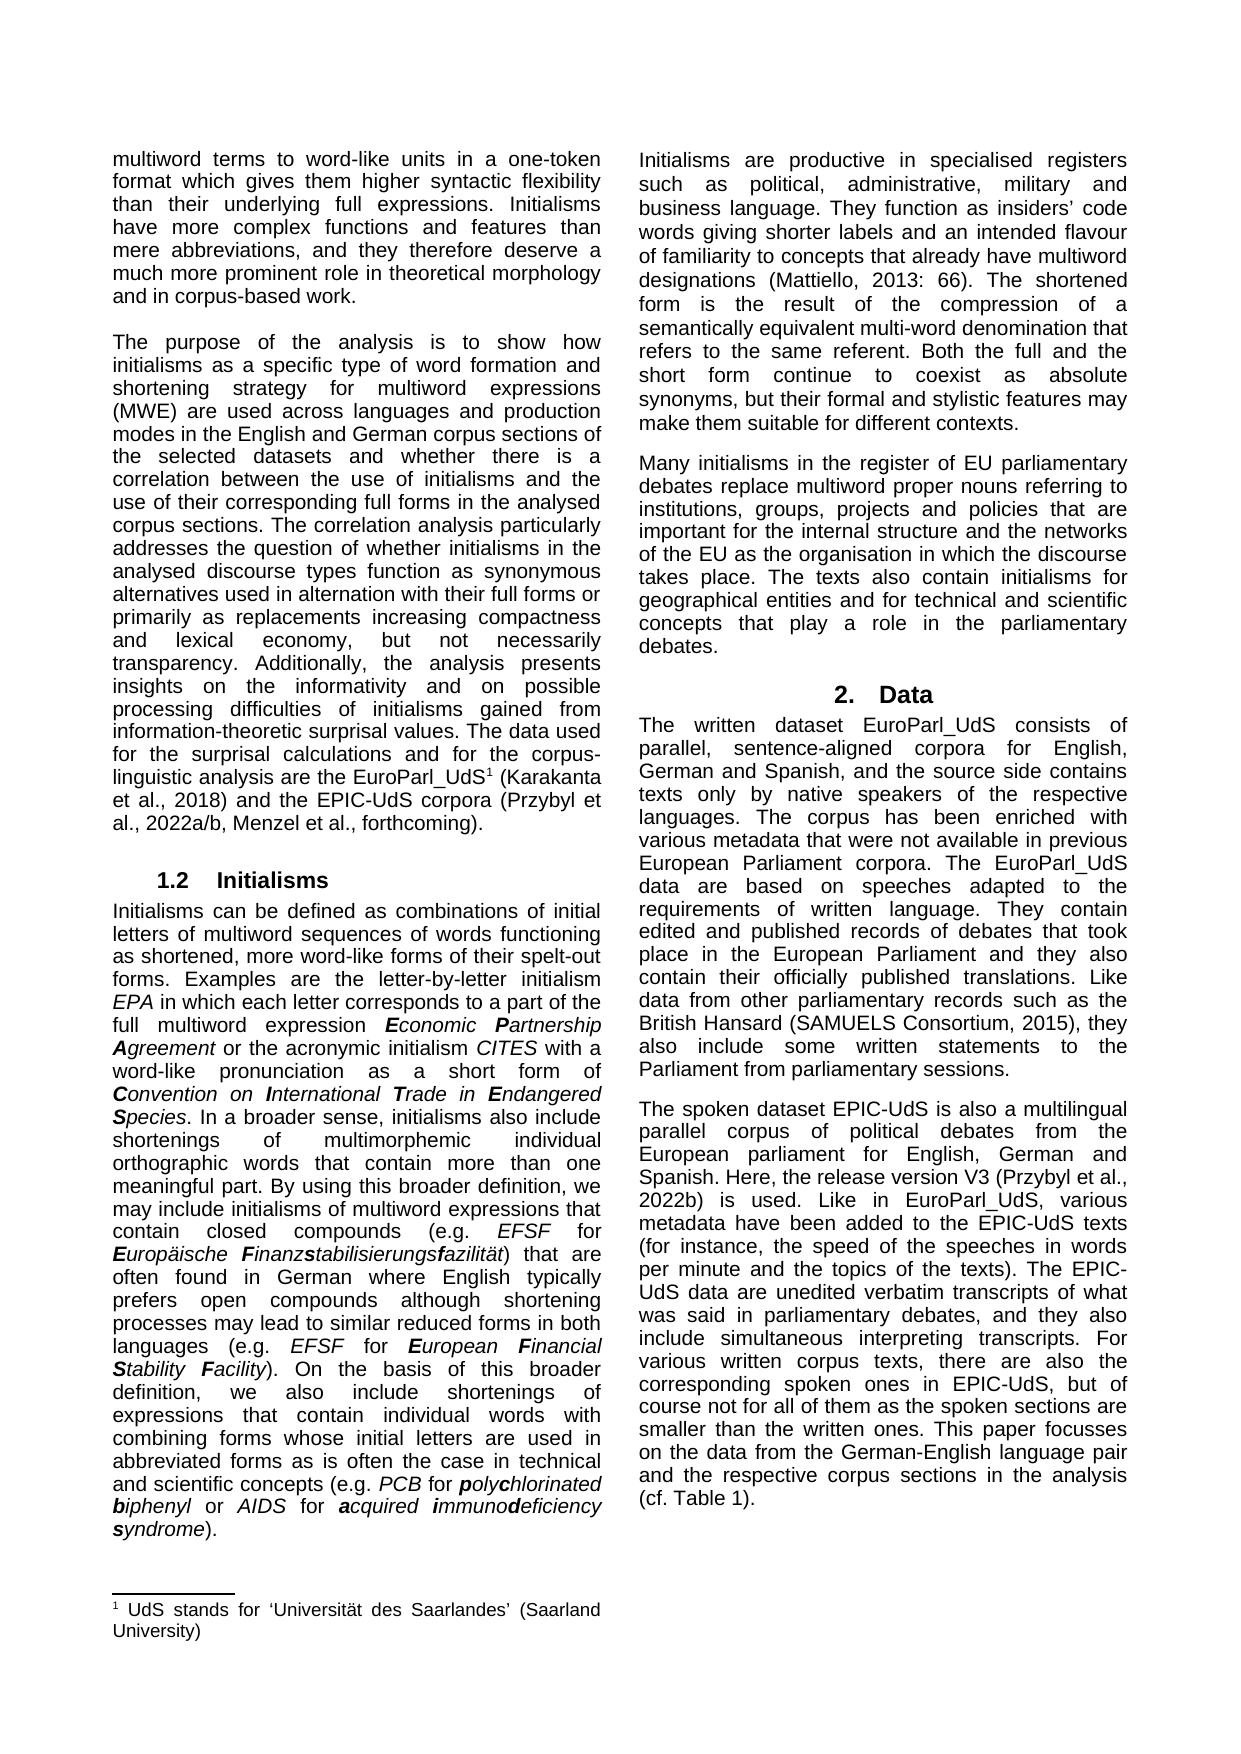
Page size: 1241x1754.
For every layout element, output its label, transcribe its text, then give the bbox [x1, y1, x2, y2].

text Many initialisms in the register of EU parliamentary debates replace multiword proper nouns referring to institutions, groups, projects and policies that are important for the internal structure and the networks of the EU as the organisation in which the discourse takes place. The texts also contain initialisms for geographical entities and for technical and scientific concepts that play a role in the parliamentary debates. [639, 452, 1128, 658]
text Initialisms are productive in specialised registers such as political, administrative, military and business language. They function as insiders’ code words giving shorter labels and an intended flavour of familiarity to concepts that already have multiword designations (Mattiello, 2013: 66). The shortened form is the result of the compression of a semantically equivalent multi-word denomination that refers to the same referent. Both the full and the short form continue to coexist as absolute synonyms, but their formal and stylistic features may make them suitable for different contexts. [639, 148, 1128, 435]
text The written dataset EuroParl_UdS consists of parallel, sentence-aligned corpora for English, German and Spanish, and the source side contains texts only by native speakers of the respective languages. The corpus has been enriched with various metadata that were not available in previous European Parliament corpora. The EuroParl_UdS data are based on speeches adapted to the requirements of written language. They contain edited and published records of debates that took place in the European Parliament and they also contain their officially published translations. Like data from other parliamentary records such as the British Hansard (SAMUELS Consortium, 2015), they also include some written statements to the Parliament from parliamentary sessions. [639, 714, 1128, 1081]
text The spoken dataset EPIC-UdS is also a multilingual parallel corpus of political debates from the European parliament for English, German and Spanish. Here, the release version V3 (Przybyl et al., 2022b) is used. Like in EuroParl_UdS, various metadata have been added to the EPIC-UdS texts (for instance, the speed of the speeches in words per minute and the topics of the texts). The EPIC-UdS data are unedited verbatim transcripts of what was said in parliamentary debates, and they also include simultaneous interpreting transcripts. For various written corpus texts, there are also the corresponding spoken ones in EPIC-UdS, but of course not for all of them as the spoken sections are smaller than the written ones. This paper focusses on the data from the German-English language pair and the respective corpus sections in the analysis (cf. Table 1). [639, 1098, 1128, 1510]
subtitle Data [639, 683, 1128, 708]
text Initialisms can be defined as combinations of initial letters of multiword sequences of words functioning as shortened, more word-like forms of their spelt-out forms. Examples are the letter-by-letter initialism EPA in which each letter corresponds to a part of the full multiword expression Economic Partnership Agreement or the acronymic initialism CITES with a word-like pronunciation as a short form of Convention on International Trade in Endangered Species. In a broader sense, initialisms also include shortenings of multimorphemic individual orthographic words that contain more than one meaningful part. By using this broader definition, we may include initialisms of multiword expressions that contain closed compounds (e.g. EFSF for Europäische Finanzstabilisierungsfazilität) that are often found in German where English typically prefers open compounds although shortening processes may lead to similar reduced forms in both languages (e.g. EFSF for European Financial Stability Facility). On the basis of this broader definition, we also include shortenings of expressions that contain individual words with combining forms whose initial letters are used in abbreviated forms as is often the case in technical and scientific concepts (e.g. PCB for polychlorinated biphenyl or AIDS for acquired immunodeficiency syndrome). [112, 900, 601, 1541]
subtitle Initialisms [157, 871, 601, 893]
text The purpose of the analysis is to show how initialisms as a specific type of word formation and shortening strategy for multiword expressions (MWE) are used across languages and production modes in the English and German corpus sections of the selected datasets and whether there is a correlation between the use of initialisms and the use of their corresponding full forms in the analysed corpus sections. The correlation analysis particularly addresses the question of whether initialisms in the analysed discourse types function as synonymous alternatives used in alternation with their full forms or primarily as replacements increasing compactness and lexical economy, but not necessarily transparency. Additionally, the analysis presents insights on the informativity and on possible processing difficulties of initialisms gained from information-theoretic surprisal values. The data used for the surprisal calculations and for the corpus-linguistic analysis are the EuroParl_UdS (Karakanta et al., 2018) and the EPIC-UdS corpora (Przybyl et al., 2022a/b, Menzel et al., forthcoming). [112, 331, 601, 835]
